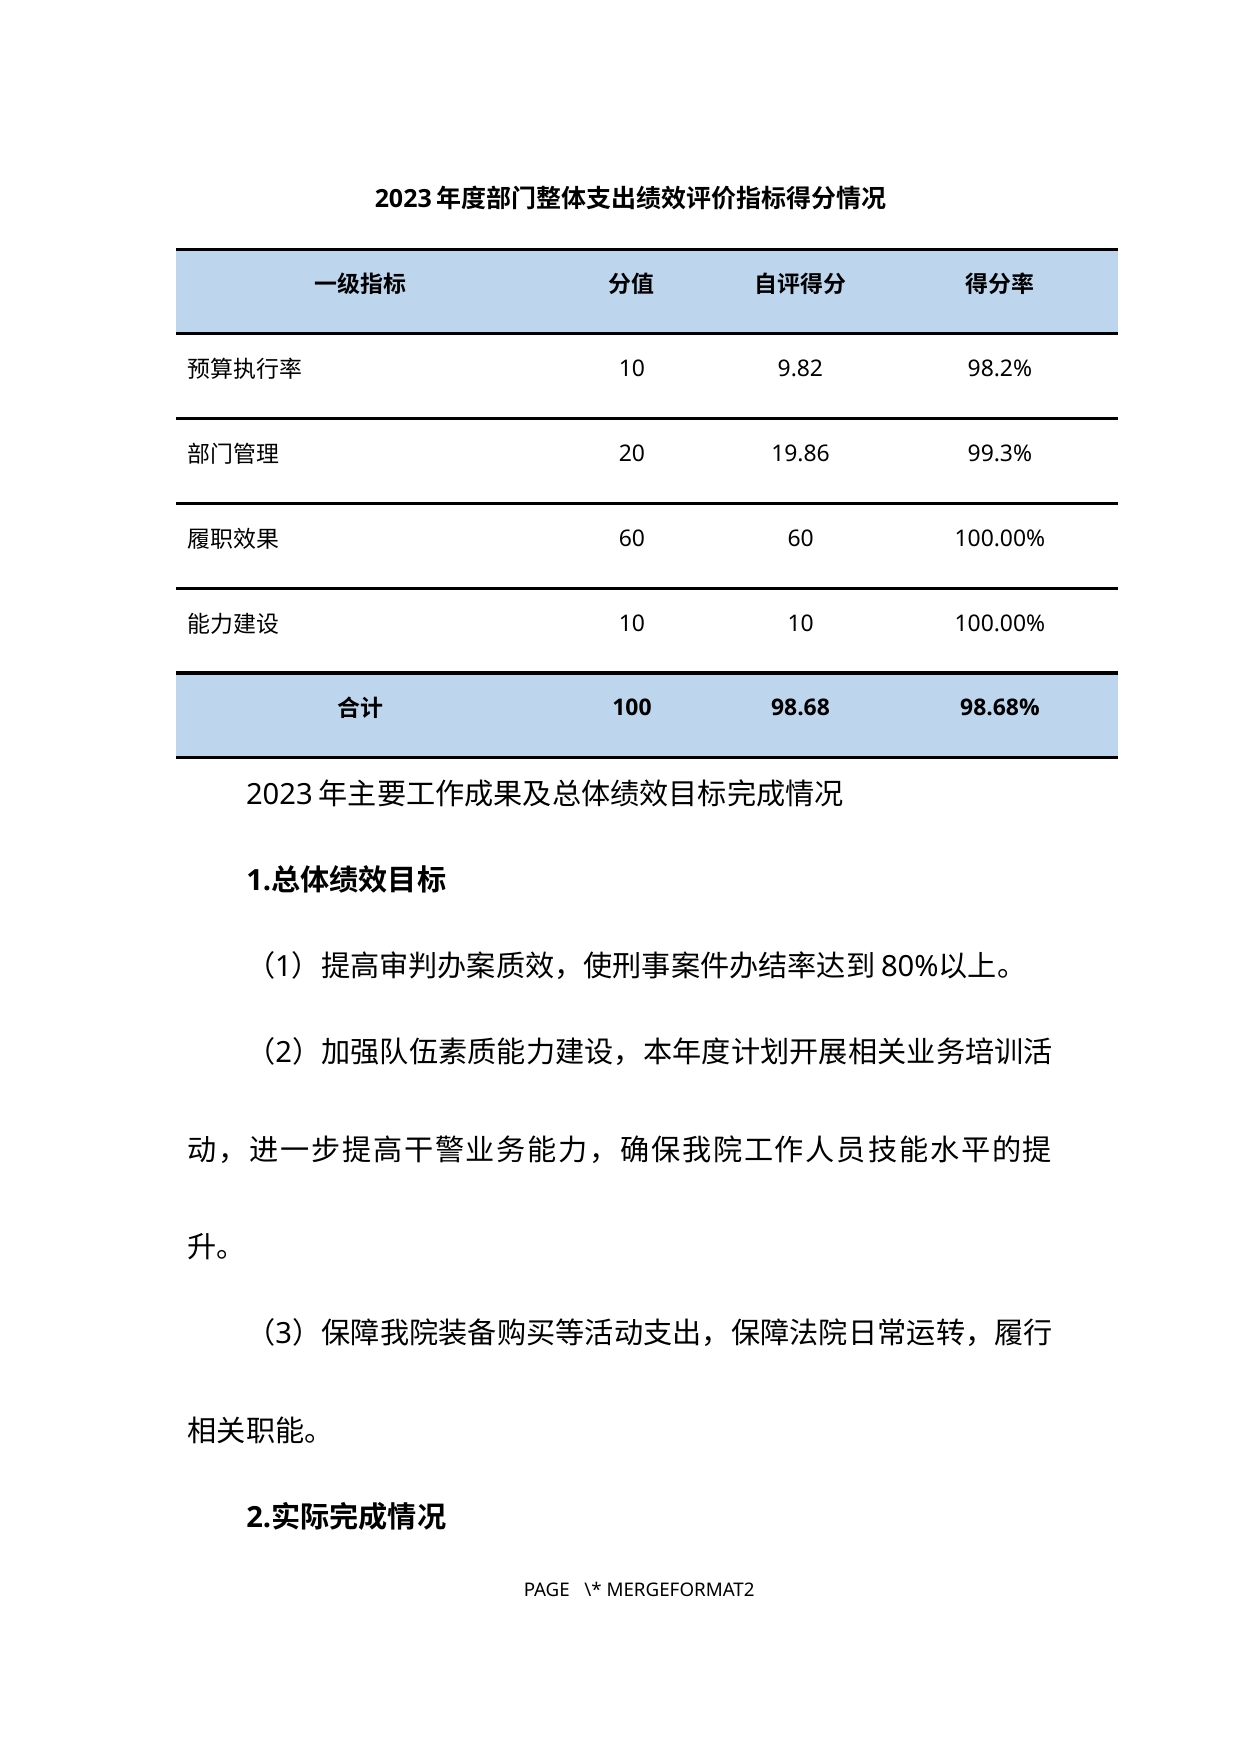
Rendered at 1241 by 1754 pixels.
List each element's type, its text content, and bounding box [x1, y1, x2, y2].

table_cell 100.00% [882, 590, 1118, 671]
table_cell 能力建设 [176, 590, 544, 671]
table_cell 98.2% [882, 335, 1118, 417]
list （2）加强队伍素质能力建设，本年度计划开展相关业务培训活动，进一步提高干警业务能力，确保我院工作人员技能水平的提升。 [187, 1018, 1053, 1278]
table_cell 合计 [176, 675, 544, 756]
table_cell 10 [544, 590, 719, 671]
table_cell 20 [544, 420, 719, 502]
table_header 得分率 [882, 251, 1118, 332]
table_cell 履职效果 [176, 505, 544, 587]
table_cell 99.3% [882, 420, 1118, 502]
table_cell 部门管理 [176, 420, 544, 502]
table_header 一级指标 [176, 251, 544, 332]
table_cell 60 [719, 505, 882, 587]
list （1）提高审判办案质效，使刑事案件办结率达到80%以上。 [187, 932, 1053, 997]
table_cell 100.00% [882, 505, 1118, 587]
text 2023年度部门整体支出绩效评价指标得分情况 [187, 164, 1053, 229]
table_cell 100 [544, 675, 719, 756]
table_cell 98.68 [719, 675, 882, 756]
table_cell 10 [719, 590, 882, 671]
text 2023年主要工作成果及总体绩效目标完成情况 [187, 759, 1053, 824]
table_cell 60 [544, 505, 719, 587]
list （3）保障我院装备购买等活动支出，保障法院日常运转，履行相关职能。 [187, 1299, 1053, 1461]
table_cell 10 [544, 335, 719, 417]
table_cell 98.68% [882, 675, 1118, 756]
list 1.总体绩效目标 [187, 845, 1053, 910]
table_header 分值 [544, 251, 719, 332]
table_cell 19.86 [719, 420, 882, 502]
table_cell 预算执行率 [176, 335, 544, 417]
text 2.实际完成情况 [187, 1482, 1053, 1547]
table_header 自评得分 [719, 251, 882, 332]
table_cell 9.82 [719, 335, 882, 417]
